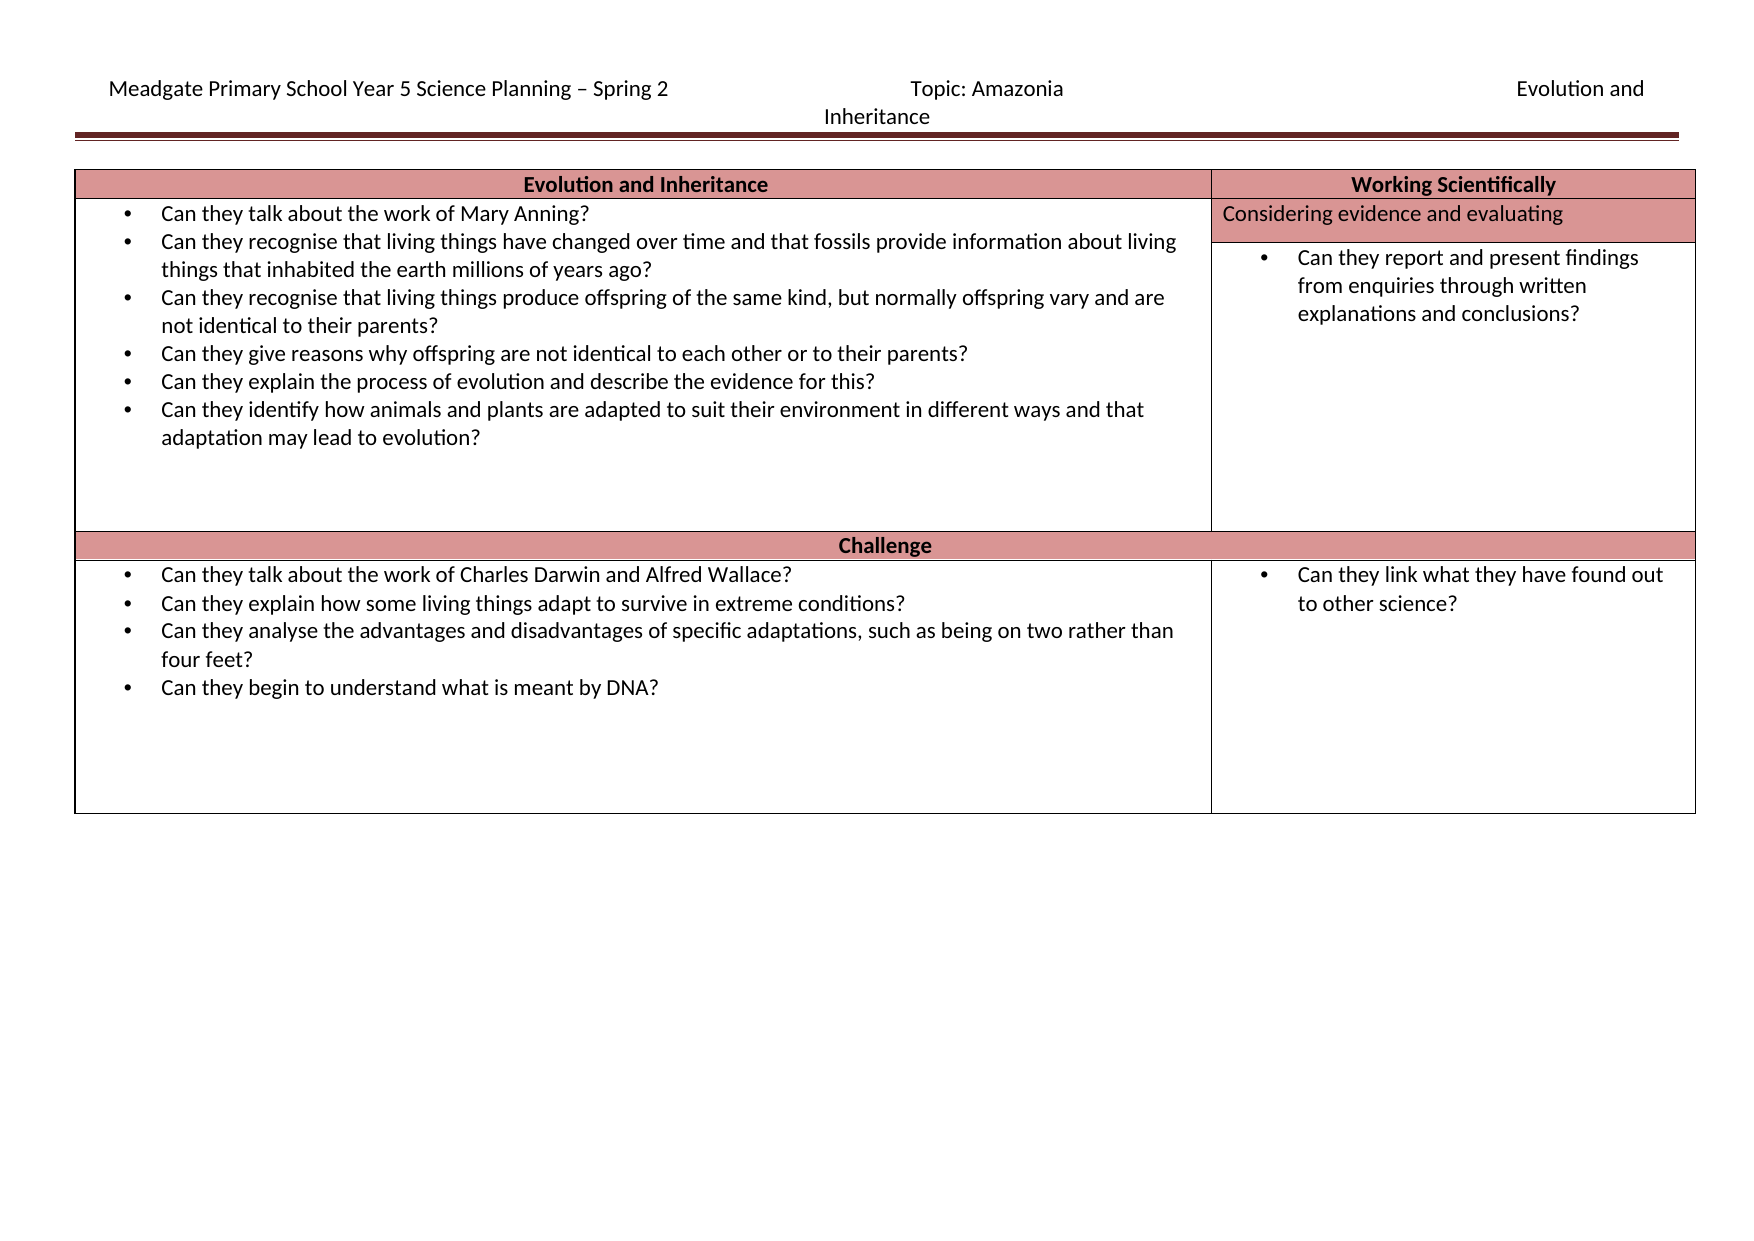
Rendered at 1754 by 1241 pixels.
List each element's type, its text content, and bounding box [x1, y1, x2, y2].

table_header Evolution and Inheritance [76, 170, 1211, 198]
table_header Working Scientifically [1212, 170, 1695, 198]
table_cell Challenge [76, 532, 1695, 559]
table_cell Considering evidence and evaluating [1212, 199, 1695, 242]
table_cell Can they link what they have found out to other science? [1212, 561, 1695, 813]
table_cell Can they talk about the work of Charles Darwin and Alfred Wallace? Can they explain how some living things adapt to survive in extreme conditions? Can they analyse the advantages and disadvantages of specific adaptations, such as being on two rather than four feet? Can they begin to understand what is meant by DNA? [76, 561, 1211, 813]
table_cell Can they report and present findings from enquiries through written explanations and conclusions? [1212, 243, 1695, 531]
table_cell Can they talk about the work of Mary Anning? Can they recognise that living things have changed over time and that fossils provide information about living things that inhabited the earth millions of years ago? Can they recognise that living things produce offspring of the same kind, but normally offspring vary and are not identical to their parents? Can they give reasons why offspring are not identical to each other or to their parents? Can they explain the process of evolution and describe the evidence for this? Can they identify how animals and plants are adapted to suit their environment in different ways and that adaptation may lead to evolution? [76, 199, 1211, 531]
